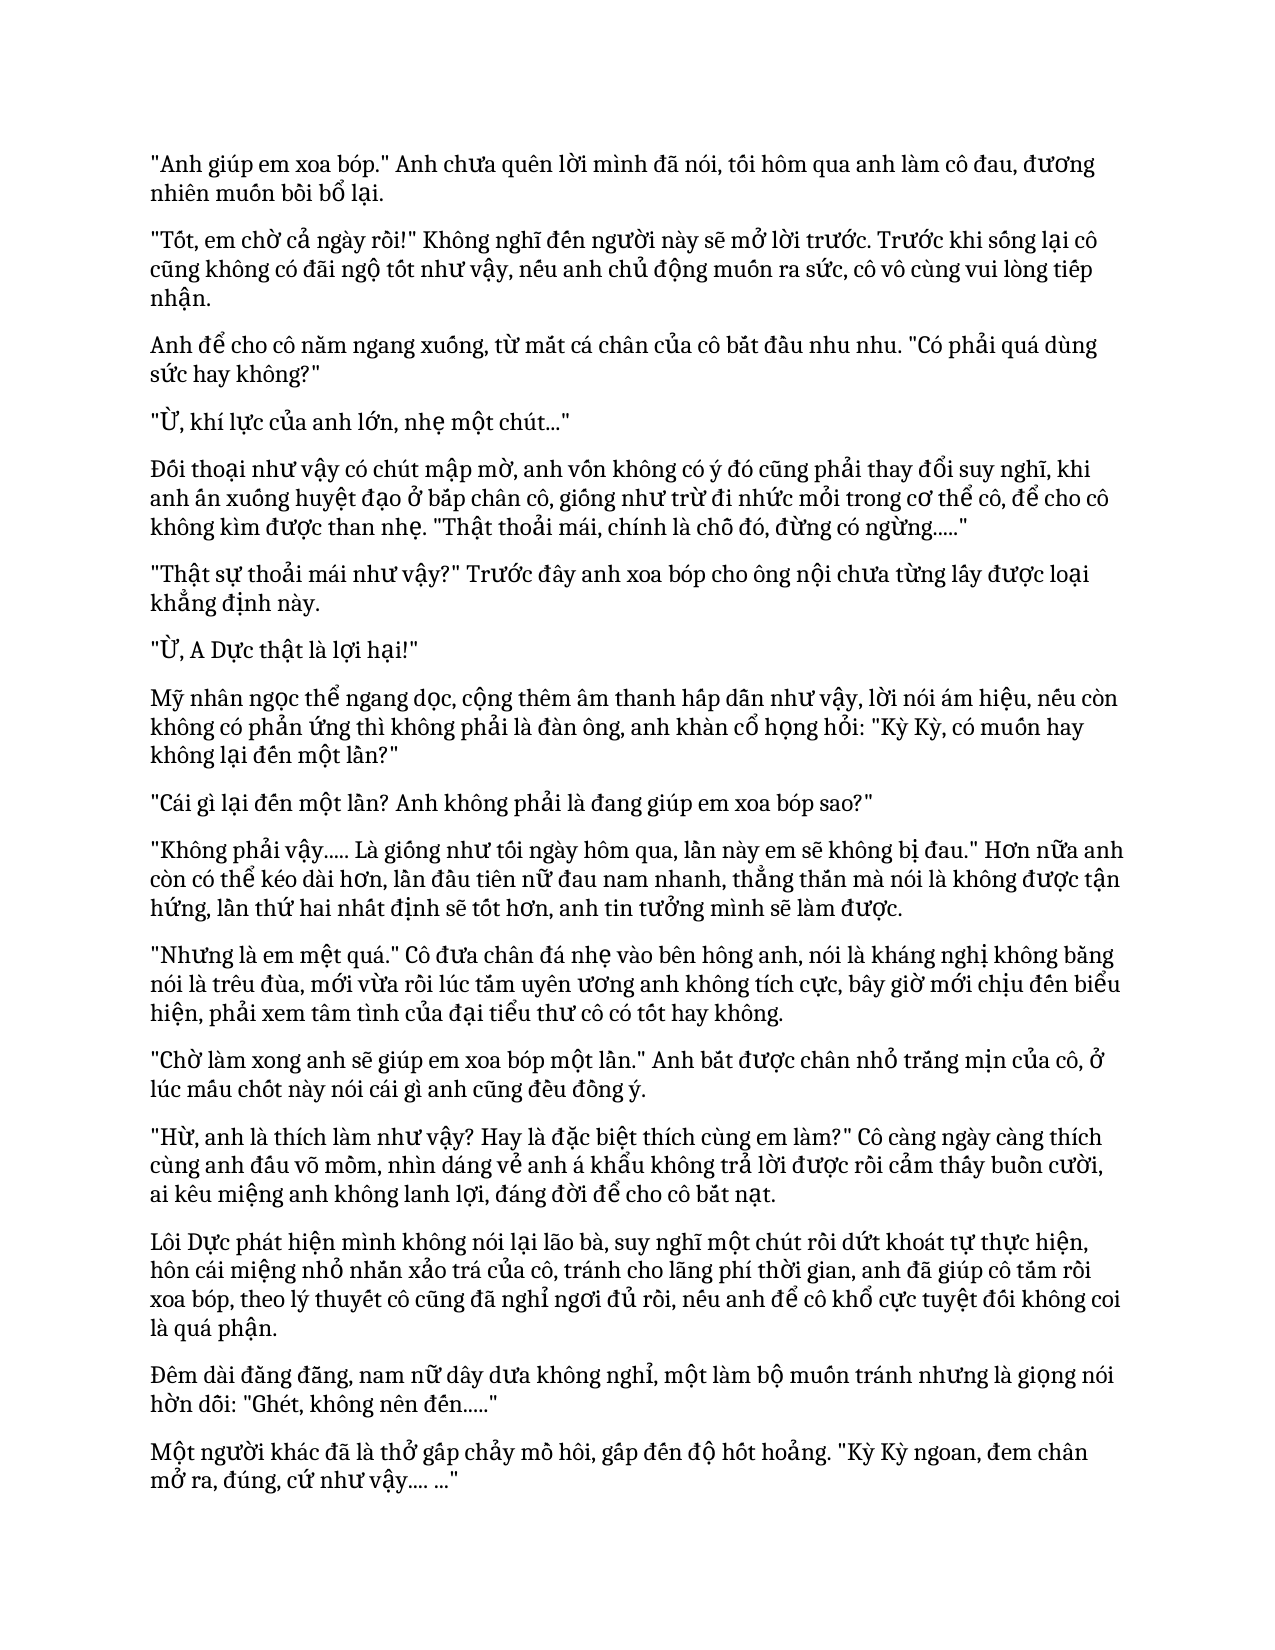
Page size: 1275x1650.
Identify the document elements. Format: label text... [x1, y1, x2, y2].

text Đêm dài đằng đẵng, nam nữ dây dưa không nghỉ, một làm bộ muốn tránh nhưng là giọng nói hờn dỗi: "Ghét, không nên đến....." [150, 1361, 1125, 1419]
text "Ừ, A Dực thật là lợi hại!" [150, 636, 1125, 665]
text "Ừ, khí lực của anh lớn, nhẹ một chút..." [150, 407, 1125, 436]
text "Nhưng là em mệt quá." Cô đưa chân đá nhẹ vào bên hông anh, nói là kháng nghị không bằng nói là trêu đùa, mới vừa rồi lúc tắm uyên ương anh không tích cực, bây giờ mới chịu đến biểu hiện, phải xem tâm tình của đại tiểu thư cô có tốt hay không. [150, 941, 1125, 1027]
text "Hừ, anh là thích làm như vậy? Hay là đặc biệt thích cùng em làm?" Cô càng ngày càng thích cùng anh đấu võ mồm, nhìn dáng vẻ anh á khẩu không trả lời được rồi cảm thấy buồn cười, ai kêu miệng anh không lanh lợi, đáng đời để cho cô bắt nạt. [150, 1122, 1125, 1209]
text "Cái gì lại đến một lần? Anh không phải là đang giúp em xoa bóp sao?" [150, 789, 1125, 817]
text Một người khác đã là thở gấp chảy mồ hôi, gấp đến độ hốt hoảng. "Kỳ Kỳ ngoan, đem chân mở ra, đúng, cứ như vậy.... ..." [150, 1437, 1125, 1495]
text Lôi Dực phát hiện mình không nói lại lão bà, suy nghĩ một chút rồi dứt khoát tự thực hiện, hôn cái miệng nhỏ nhắn xảo trá của cô, tránh cho lãng phí thời gian, anh đã giúp cô tắm rồi xoa bóp, theo lý thuyết cô cũng đã nghỉ ngơi đủ rồi, nếu anh để cô khổ cực tuyệt đối không coi là quá phận. [150, 1227, 1125, 1342]
text "Thật sự thoải mái như vậy?" Trước đây anh xoa bóp cho ông nội chưa từng lấy được loại khẳng định này. [150, 560, 1125, 617]
text Đối thoại như vậy có chút mập mờ, anh vốn không có ý đó cũng phải thay đổi suy nghĩ, khi anh ấn xuống huyệt đạo ở bắp chân cô, giống như trừ đi nhức mỏi trong cơ thể cô, để cho cô không kìm được than nhẹ. "Thật thoải mái, chính là chỗ đó, đừng có ngừng....." [150, 455, 1125, 541]
text "Không phải vậy..... Là giống như tối ngày hôm qua, lần này em sẽ không bị đau." Hơn nữa anh còn có thể kéo dài hơn, lần đầu tiên nữ đau nam nhanh, thẳng thắn mà nói là không được tận hứng, lần thứ hai nhất định sẽ tốt hơn, anh tin tưởng mình sẽ làm được. [150, 836, 1125, 922]
text Anh để cho cô nằm ngang xuống, từ mắt cá chân của cô bắt đầu nhu nhu. "Có phải quá dùng sức hay không?" [150, 331, 1125, 389]
text "Chờ làm xong anh sẽ giúp em xoa bóp một lần." Anh bắt được chân nhỏ trắng mịn của cô, ở lúc mấu chốt này nói cái gì anh cũng đều đồng ý. [150, 1046, 1125, 1104]
text "Anh giúp em xoa bóp." Anh chưa quên lời mình đã nói, tối hôm qua anh làm cô đau, đương nhiên muốn bồi bổ lại. [150, 150, 1125, 207]
text "Tốt, em chờ cả ngày rồi!" Không nghĩ đến người này sẽ mở lời trước. Trước khi sống lại cô cũng không có đãi ngộ tốt như vậy, nếu anh chủ động muốn ra sức, cô vô cùng vui lòng tiếp nhận. [150, 226, 1125, 312]
text Mỹ nhân ngọc thể ngang dọc, cộng thêm âm thanh hấp dẫn như vậy, lời nói ám hiệu, nếu còn không có phản ứng thì không phải là đàn ông, anh khàn cổ họng hỏi: "Kỳ Kỳ, có muốn hay không lại đến một lần?" [150, 684, 1125, 770]
